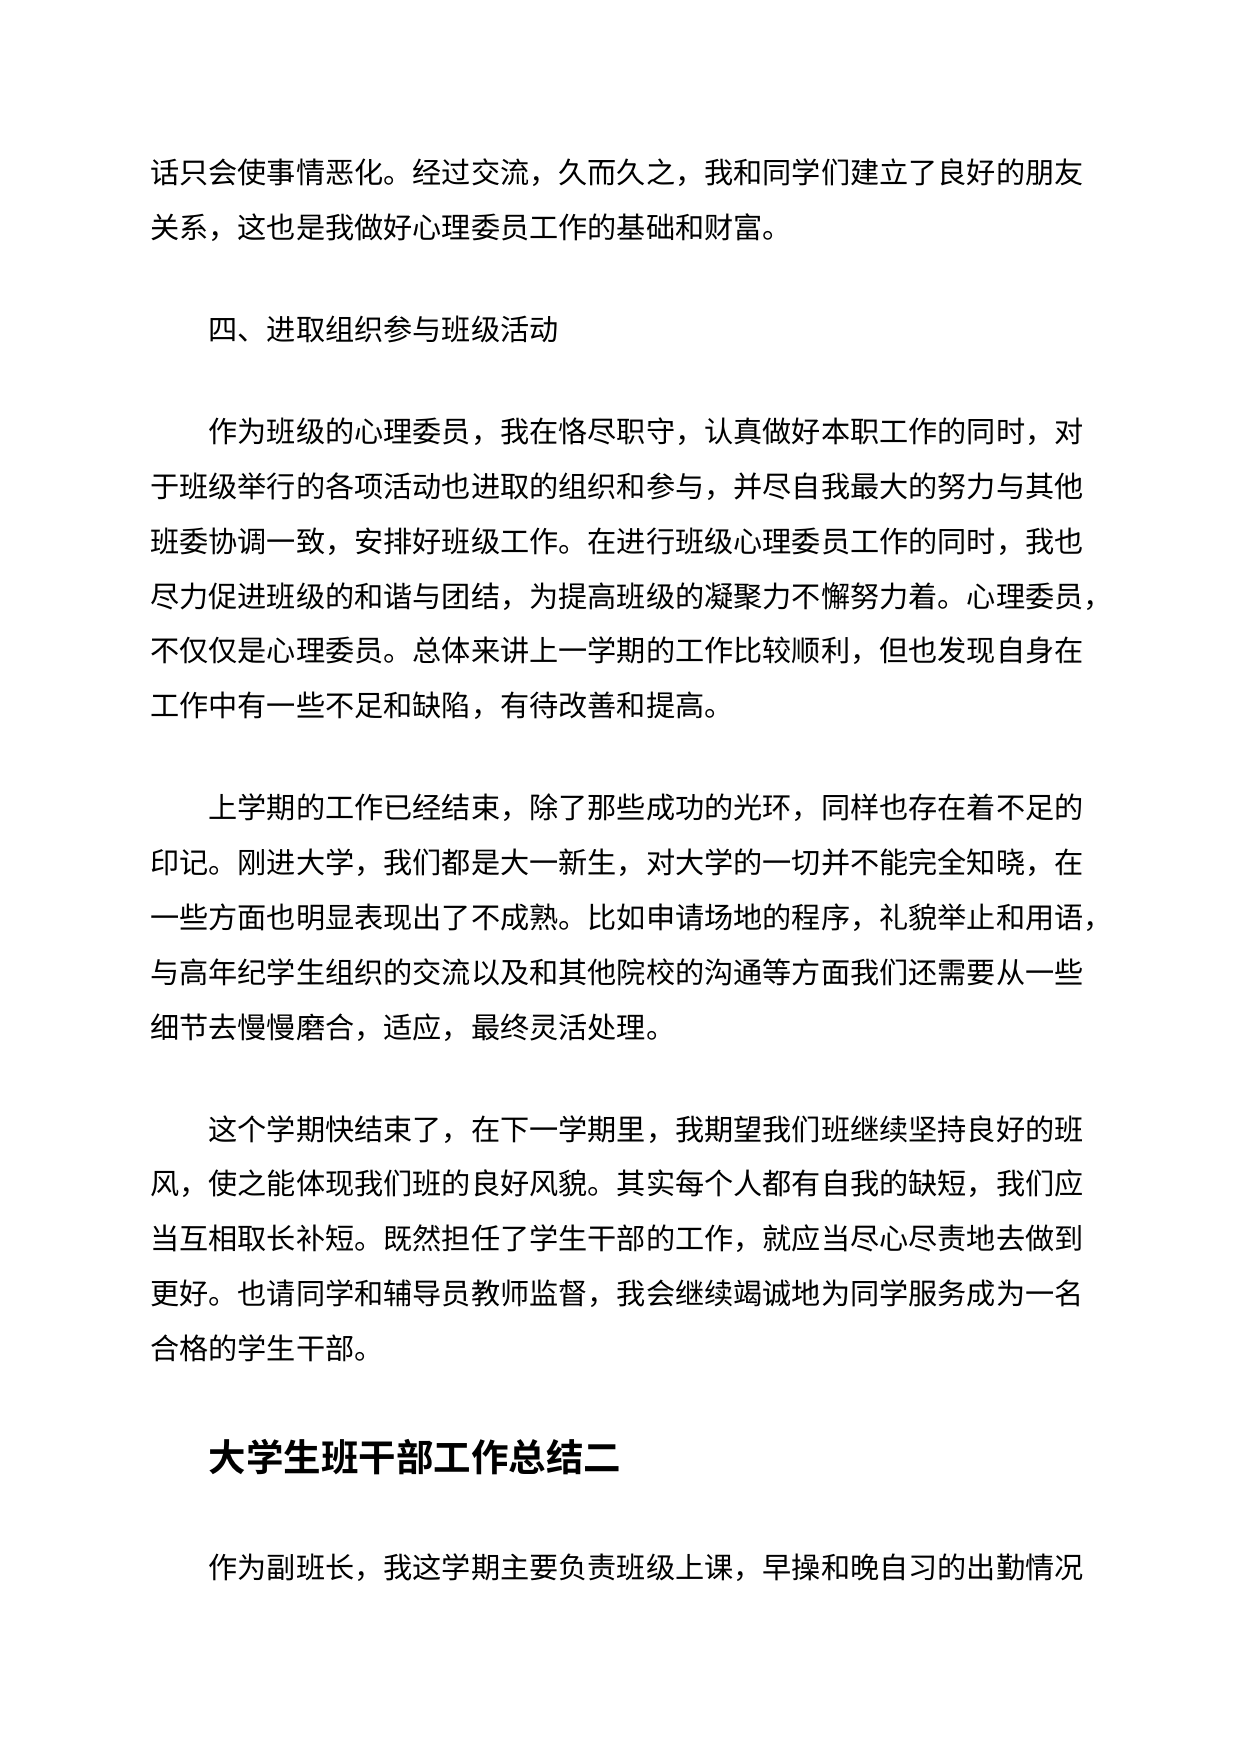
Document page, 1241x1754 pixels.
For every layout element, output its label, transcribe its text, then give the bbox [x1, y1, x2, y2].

text 四、进取组织参与班级活动 [150, 307, 1090, 349]
text 这个学期快结束了，在下一学期里，我期望我们班继续坚持良好的班风，使之能体现我们班的良好风貌。其实每个人都有自我的缺短，我们应当互相取长补短。既然担任了学生干部的工作，就应当尽心尽责地去做到更好。也请同学和辅导员教师监督，我会继续竭诚地为同学服务成为一名合格的学生干部。 [150, 1106, 1090, 1368]
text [150, 150, 1090, 247]
text 上学期的工作已经结束，除了那些成功的光环，同样也存在着不足的印记。刚进大学，我们都是大一新生，对大学的一切并不能完全知晓，在一些方面也明显表现出了不成熟。比如申请场地的程序，礼貌举止和用语，与高年纪学生组织的交流以及和其他院校的沟通等方面我们还需要从一些细节去慢慢磨合，适应，最终灵活处理。 [150, 785, 1090, 1047]
text 作为班级的心理委员，我在恪尽职守，认真做好本职工作的同时，对于班级举行的各项活动也进取的组织和参与，并尽自我最大的努力与其他班委协调一致，安排好班级工作。在进行班级心理委员工作的同时，我也尽力促进班级的和谐与团结，为提高班级的凝聚力不懈努力着。心理委员，不仅仅是心理委员。总体来讲上一学期的工作比较顺利，但也发现自身在工作中有一些不足和缺陷，有待改善和提高。 [150, 408, 1090, 725]
text 大学生班干部工作总结二 [150, 1427, 1090, 1482]
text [150, 1545, 1090, 1587]
